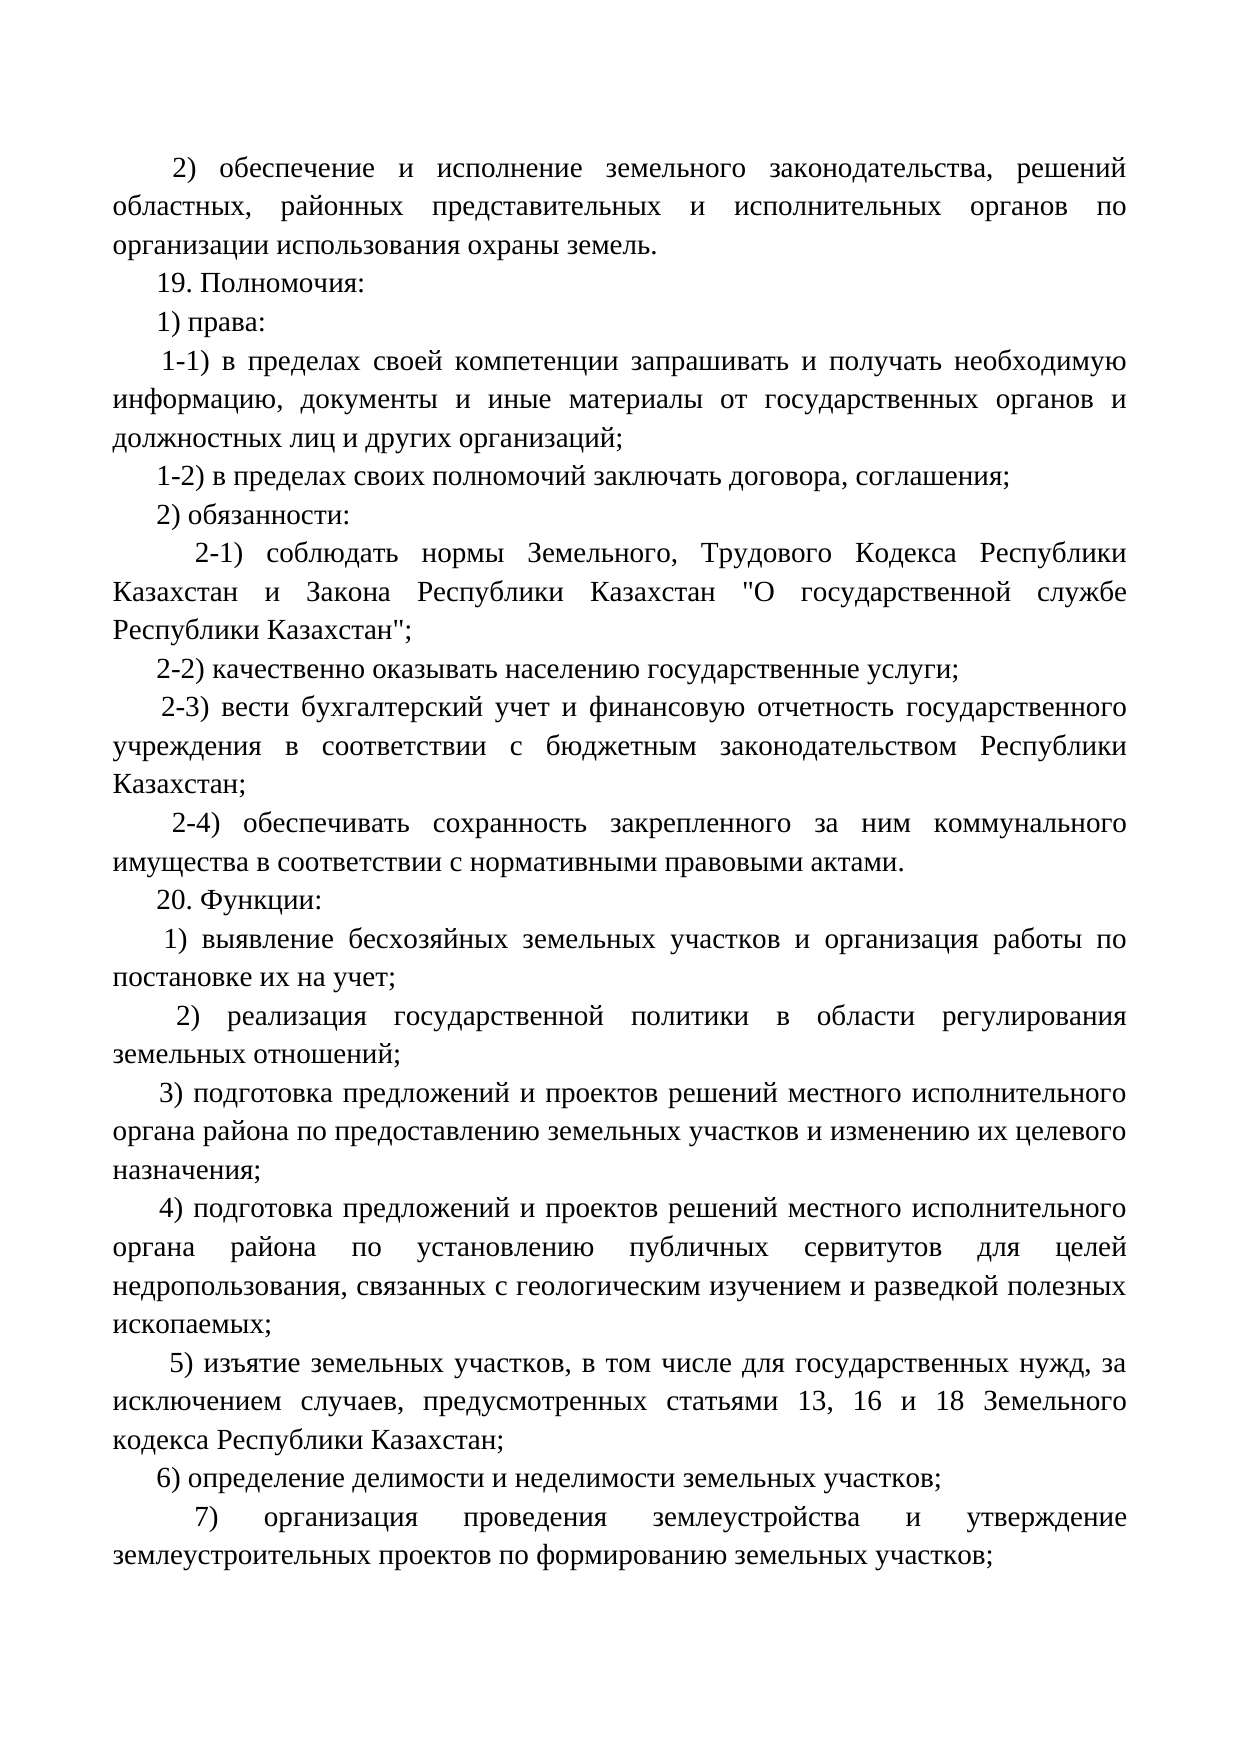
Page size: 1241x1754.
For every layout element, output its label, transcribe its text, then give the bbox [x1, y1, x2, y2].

text 2) обеспечение и исполнение земельного законодательства, решений областных, районных представительных и исполнительных органов по организации использования охраны земель. [112, 150, 1128, 261]
text 2-3) вести бухгалтерский учет и финансовую отчетность государственного учреждения в соответствии с бюджетным законодательством Республики Казахстан; [112, 689, 1128, 800]
text 2) обязанности: [112, 497, 1128, 530]
text 1) выявление бесхозяйных земельных участков и организация работы по постановке их на учет; [112, 921, 1128, 993]
text 20. Функции: [112, 882, 1128, 916]
text 1-2) в пределах своих полномочий заключать договора, соглашения; [112, 458, 1128, 492]
text 2-4) обеспечивать сохранность закрепленного за ним коммунального имущества в соответствии с нормативными правовыми актами. [112, 805, 1128, 877]
text 1) права: [112, 304, 1128, 338]
text 2) реализация государственной политики в области регулирования земельных отношений; [112, 998, 1128, 1070]
text 6) определение делимости и неделимости земельных участков; [112, 1460, 1128, 1494]
text 7) организация проведения землеустройства и утверждение землеустроительных проектов по формированию земельных участков; [112, 1499, 1128, 1571]
text 2-1) соблюдать нормы Земельного, Трудового Кодекса Республики Казахстан и Закона Республики Казахстан "О государственной службе Республики Казахстан"; [112, 535, 1128, 646]
text 2-2) качественно оказывать населению государственные услуги; [112, 651, 1128, 684]
text 19. Полномочия: [112, 266, 1128, 299]
text 3) подготовка предложений и проектов решений местного исполнительного органа района по предоставлению земельных участков и изменению их целевого назначения; [112, 1075, 1128, 1186]
text 4) подготовка предложений и проектов решений местного исполнительного органа района по установлению публичных сервитутов для целей недропользования, связанных с геологическим изучением и разведкой полезных ископаемых; [112, 1191, 1128, 1340]
text 5) изъятие земельных участков, в том числе для государственных нужд, за исключением случаев, предусмотренных статьями 13, 16 и 18 Земельного кодекса Республики Казахстан; [112, 1345, 1128, 1455]
text 1-1) в пределах своей компетенции запрашивать и получать необходимую информацию, документы и иные материалы от государственных органов и должностных лиц и других организаций; [112, 343, 1128, 453]
